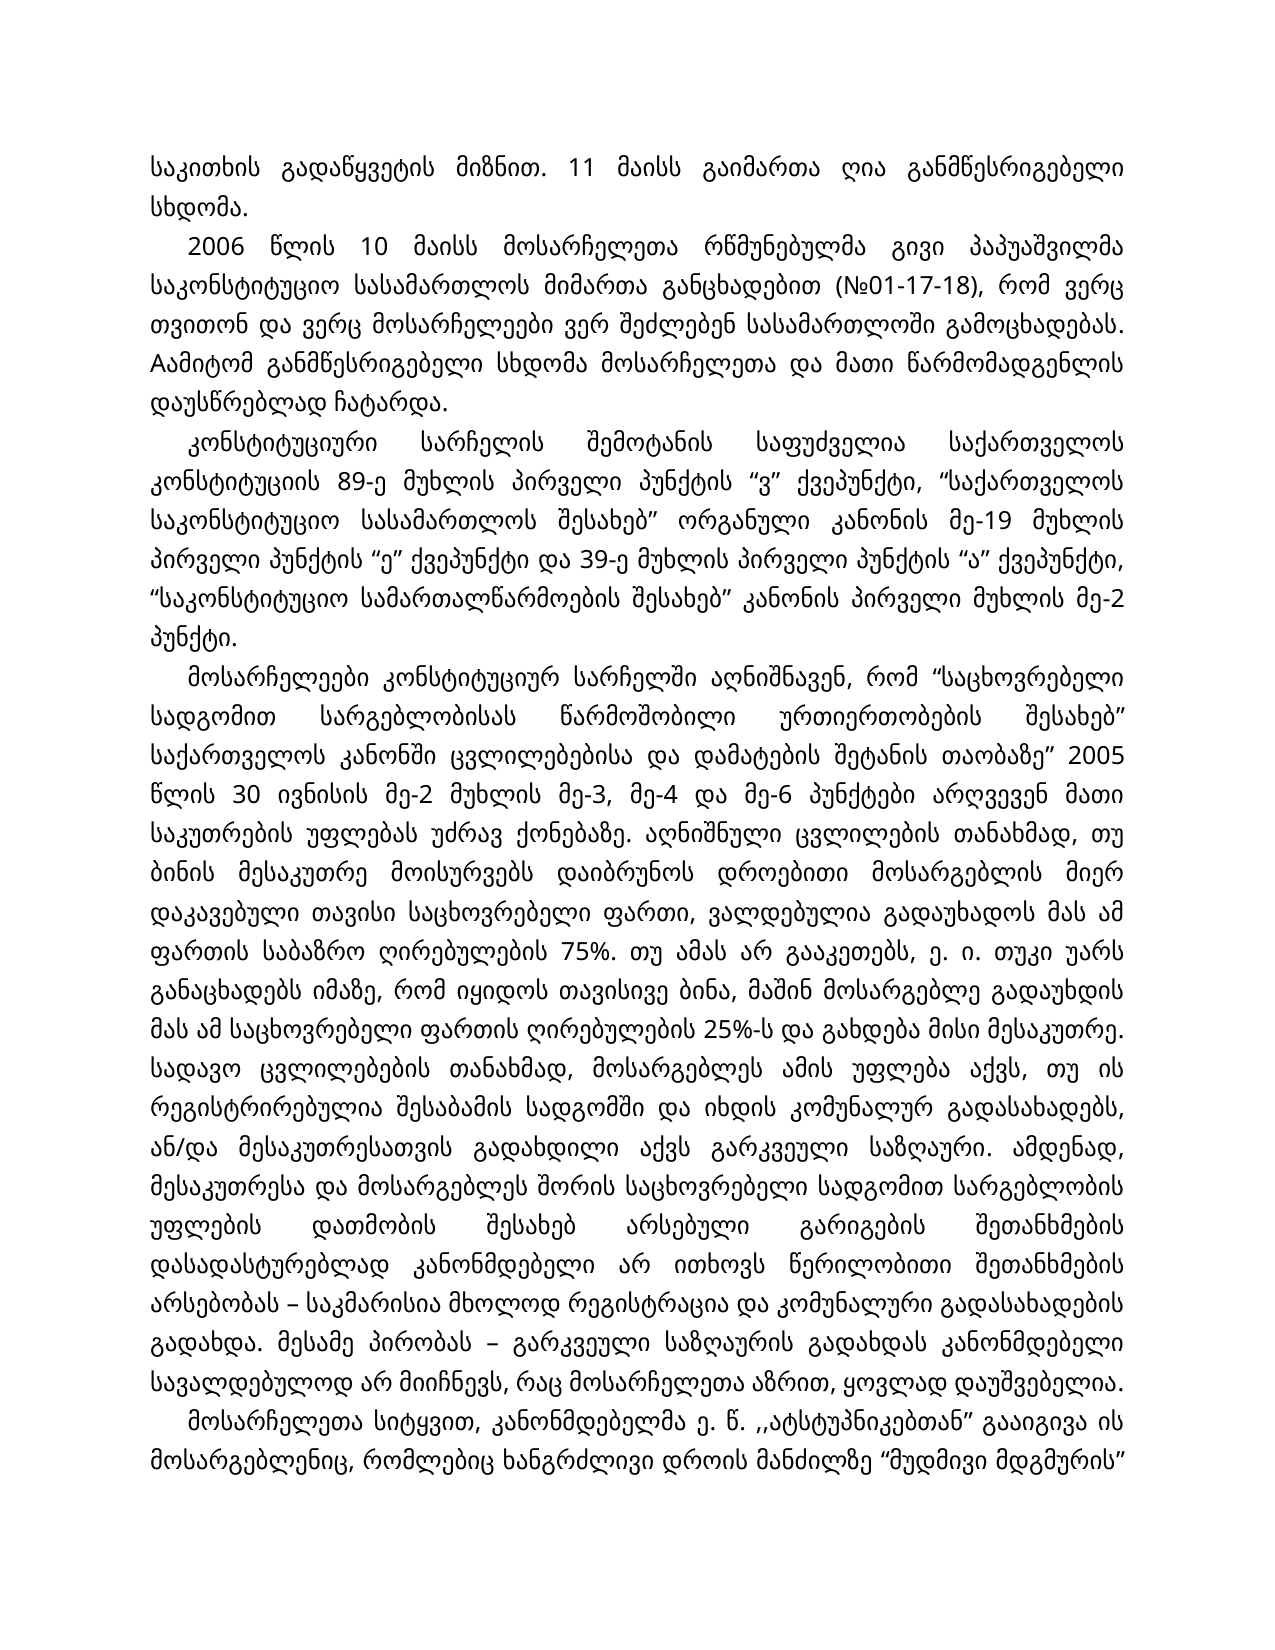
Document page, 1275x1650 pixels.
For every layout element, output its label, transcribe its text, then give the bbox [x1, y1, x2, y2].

text 2006 წლის 10 მაისს მოსარჩელეთა რწმუნებულმა გივი პაპუაშვილმა საკონსტიტუციო სასამართლოს მიმართა განცხადებით (№01-17-18), რომ ვერც თვითონ და ვერც მოსარჩელეები ვერ შეძლებენ სასამართლოში გამოცხადებას. Aამიტომ განმწესრიგებელი სხდომა მოსარჩელეთა და მათი წარმომადგენლის დაუსწრებლად ჩატარდა. [150, 228, 1125, 419]
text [150, 1403, 1125, 1477]
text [150, 150, 1125, 223]
text მოსარჩელეები კონსტიტუციურ სარჩელში აღნიშნავენ, რომ “საცხოვრებელი სადგომით სარგებლობისას წარმოშობილი ურთიერთობების შესახებ” საქართველოს კანონში ცვლილებებისა და დამატების შეტანის თაობაზე” 2005 წლის 30 ივნისის მე-2 მუხლის მე-3, მე-4 და მე-6 პუნქტები არღვევენ მათი საკუთრების უფლებას უძრავ ქონებაზე. აღნიშნული ცვლილების თანახმად, თუ ბინის მესაკუთრე მოისურვებს დაიბრუნოს დროებითი მოსარგებლის მიერ დაკავებული თავისი საცხოვრებელი ფართი, ვალდებულია გადაუხადოს მას ამ ფართის საბაზრო ღირებულების 75%. თუ ამას არ გააკეთებს, ე. ი. თუკი უარს განაცხადებს იმაზე, რომ იყიდოს თავისივე ბინა, მაშინ მოსარგებლე გადაუხდის მას ამ საცხოვრებელი ფართის ღირებულების 25%-ს და გახდება მისი მესაკუთრე. სადავო ცვლილებების თანახმად, მოსარგებლეს ამის უფლება აქვს, თუ ის რეგისტრირებულია შესაბამის სადგომში და იხდის კომუნალურ გადასახადებს, ან/და მესაკუთრესათვის გადახდილი აქვს გარკვეული საზღაური. ამდენად, მესაკუთრესა და მოსარგებლეს შორის საცხოვრებელი სადგომით სარგებლობის უფლების დათმობის შესახებ არსებული გარიგების შეთანხმების დასადასტურებლად კანონმდებელი არ ითხოვს წერილობითი შეთანხმების არსებობას – საკმარისია მხოლოდ რეგისტრაცია და კომუნალური გადასახადების გადახდა. მესამე პირობას – გარკვეული საზღაურის გადახდას კანონმდებელი სავალდებულოდ არ მიიჩნევს, რაც მოსარჩელეთა აზრით, ყოვლად დაუშვებელია. [150, 659, 1125, 1398]
text კონსტიტუციური სარჩელის შემოტანის საფუძველია საქართველოს კონსტიტუციის 89-ე მუხლის პირველი პუნქტის “ვ” ქვეპუნქტი, “საქართველოს საკონსტიტუციო სასამართლოს შესახებ” ორგანული კანონის მე-19 მუხლის პირველი პუნქტის “ე” ქვეპუნქტი და 39-ე მუხლის პირველი პუნქტის “ა” ქვეპუნქტი, “საკონსტიტუციო სამართალწარმოების შესახებ” კანონის პირველი მუხლის მე-2 პუნქტი. [150, 424, 1125, 654]
